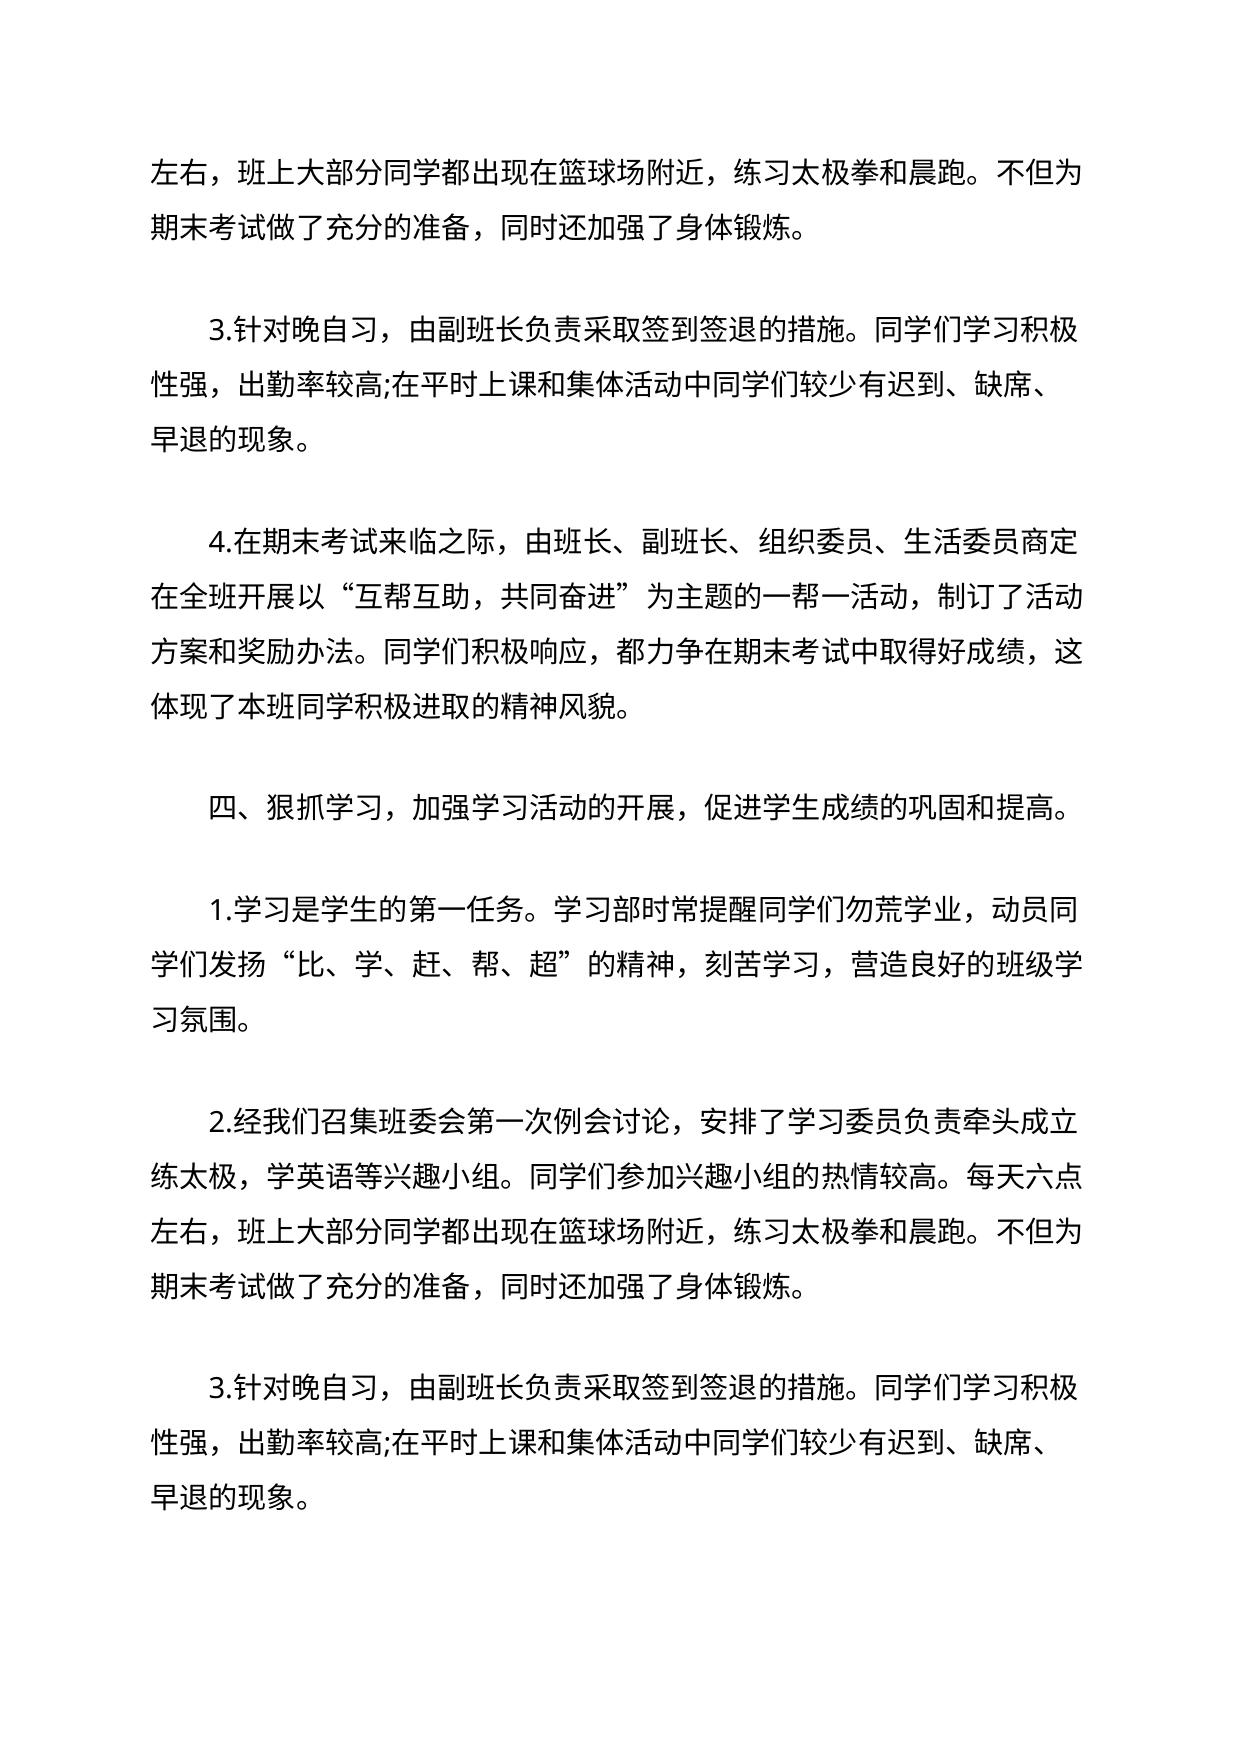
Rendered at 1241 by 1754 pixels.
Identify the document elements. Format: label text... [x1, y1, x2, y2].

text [150, 150, 1090, 247]
text 4.在期末考试来临之际，由班长、副班长、组织委员、生活委员商定在全班开展以“互帮互助，共同奋进”为主题的一帮一活动，制订了活动方案和奖励办法。同学们积极响应，都力争在期末考试中取得好成绩，这体现了本班同学积极进取的精神风貌。 [150, 518, 1090, 726]
text 2.经我们召集班委会第一次例会讨论，安排了学习委员负责牵头成立练太极，学英语等兴趣小组。同学们参加兴趣小组的热情较高。每天六点左右，班上大部分同学都出现在篮球场附近，练习太极拳和晨跑。不但为期末考试做了充分的准备，同时还加强了身体锻炼。 [150, 1098, 1090, 1306]
text 3.针对晚自习，由副班长负责采取签到签退的措施。同学们学习积极性强，出勤率较高;在平时上课和集体活动中同学们较少有迟到、缺席、早退的现象。 [150, 307, 1090, 459]
text 1.学习是学生的第一任务。学习部时常提醒同学们勿荒学业，动员同学们发扬“比、学、赶、帮、超”的精神，刻苦学习，营造良好的班级学习氛围。 [150, 887, 1090, 1039]
text 四、狠抓学习，加强学习活动的开展，促进学生成绩的巩固和提高。 [150, 785, 1090, 827]
text 3.针对晚自习，由副班长负责采取签到签退的措施。同学们学习积极性强，出勤率较高;在平时上课和集体活动中同学们较少有迟到、缺席、早退的现象。 [150, 1365, 1090, 1517]
